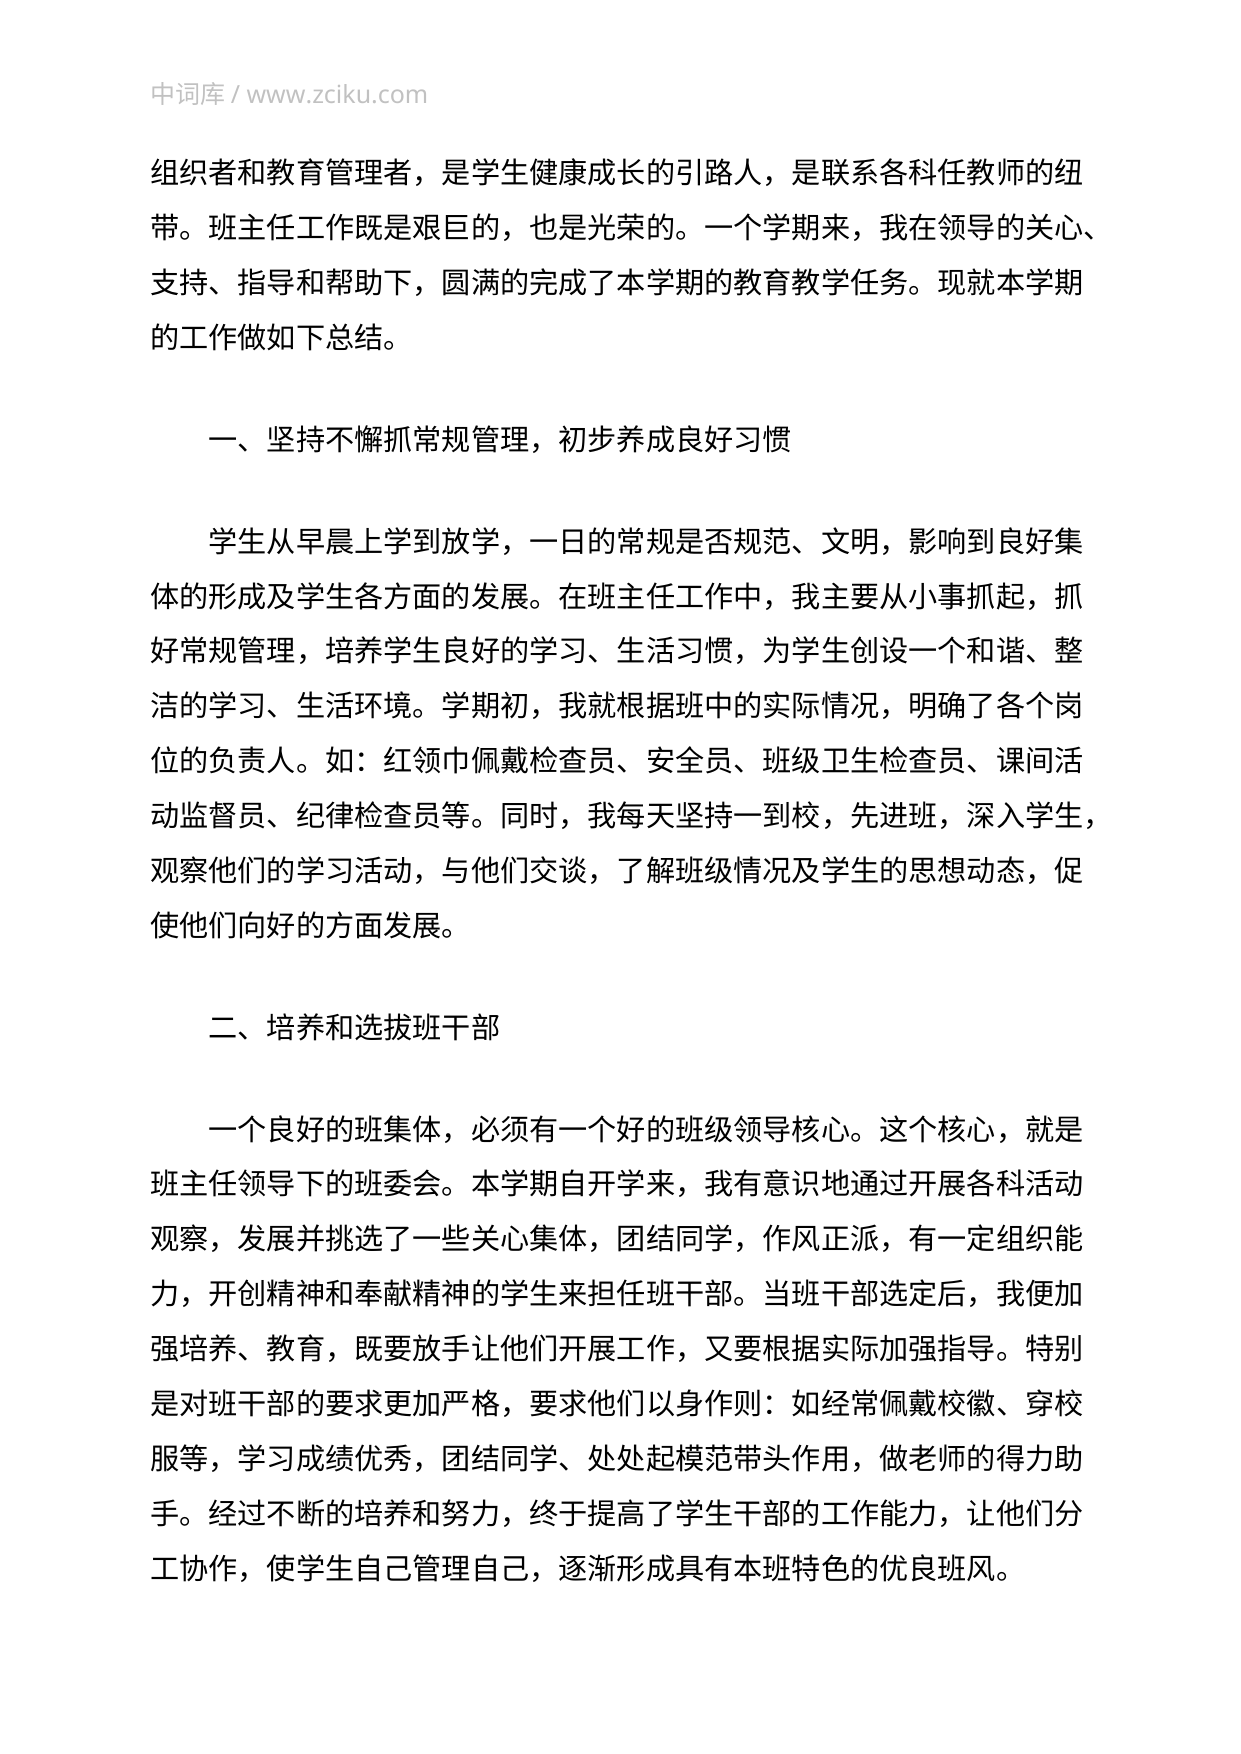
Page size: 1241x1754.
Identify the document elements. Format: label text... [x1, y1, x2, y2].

text 学生从早晨上学到放学，一日的常规是否规范、文明，影响到良好集体的形成及学生各方面的发展。在班主任工作中，我主要从小事抓起，抓好常规管理，培养学生良好的学习、生活习惯，为学生创设一个和谐、整洁的学习、生活环境。学期初，我就根据班中的实际情况，明确了各个岗位的负责人。如：红领巾佩戴检查员、安全员、班级卫生检查员、课间活动监督员、纪律检查员等。同时，我每天坚持一到校，先进班，深入学生，观察他们的学习活动，与他们交谈，了解班级情况及学生的思想动态，促使他们向好的方面发展。 [150, 518, 1090, 945]
text 一、坚持不懈抓常规管理，初步养成良好习惯 [150, 416, 1090, 459]
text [150, 150, 1090, 357]
text 一个良好的班集体，必须有一个好的班级领导核心。这个核心，就是班主任领导下的班委会。本学期自开学来，我有意识地通过开展各科活动观察，发展并挑选了一些关心集体，团结同学，作风正派，有一定组织能力，开创精神和奉献精神的学生来担任班干部。当班干部选定后，我便加强培养、教育，既要放手让他们开展工作，又要根据实际加强指导。特别是对班干部的要求更加严格，要求他们以身作则：如经常佩戴校徽、穿校服等，学习成绩优秀，团结同学、处处起模范带头作用，做老师的得力助手。经过不断的培养和努力，终于提高了学生干部的工作能力，让他们分工协作，使学生自己管理自己，逐渐形成具有本班特色的优良班风。 [150, 1106, 1090, 1587]
text 二、培养和选拔班干部 [150, 1004, 1090, 1047]
